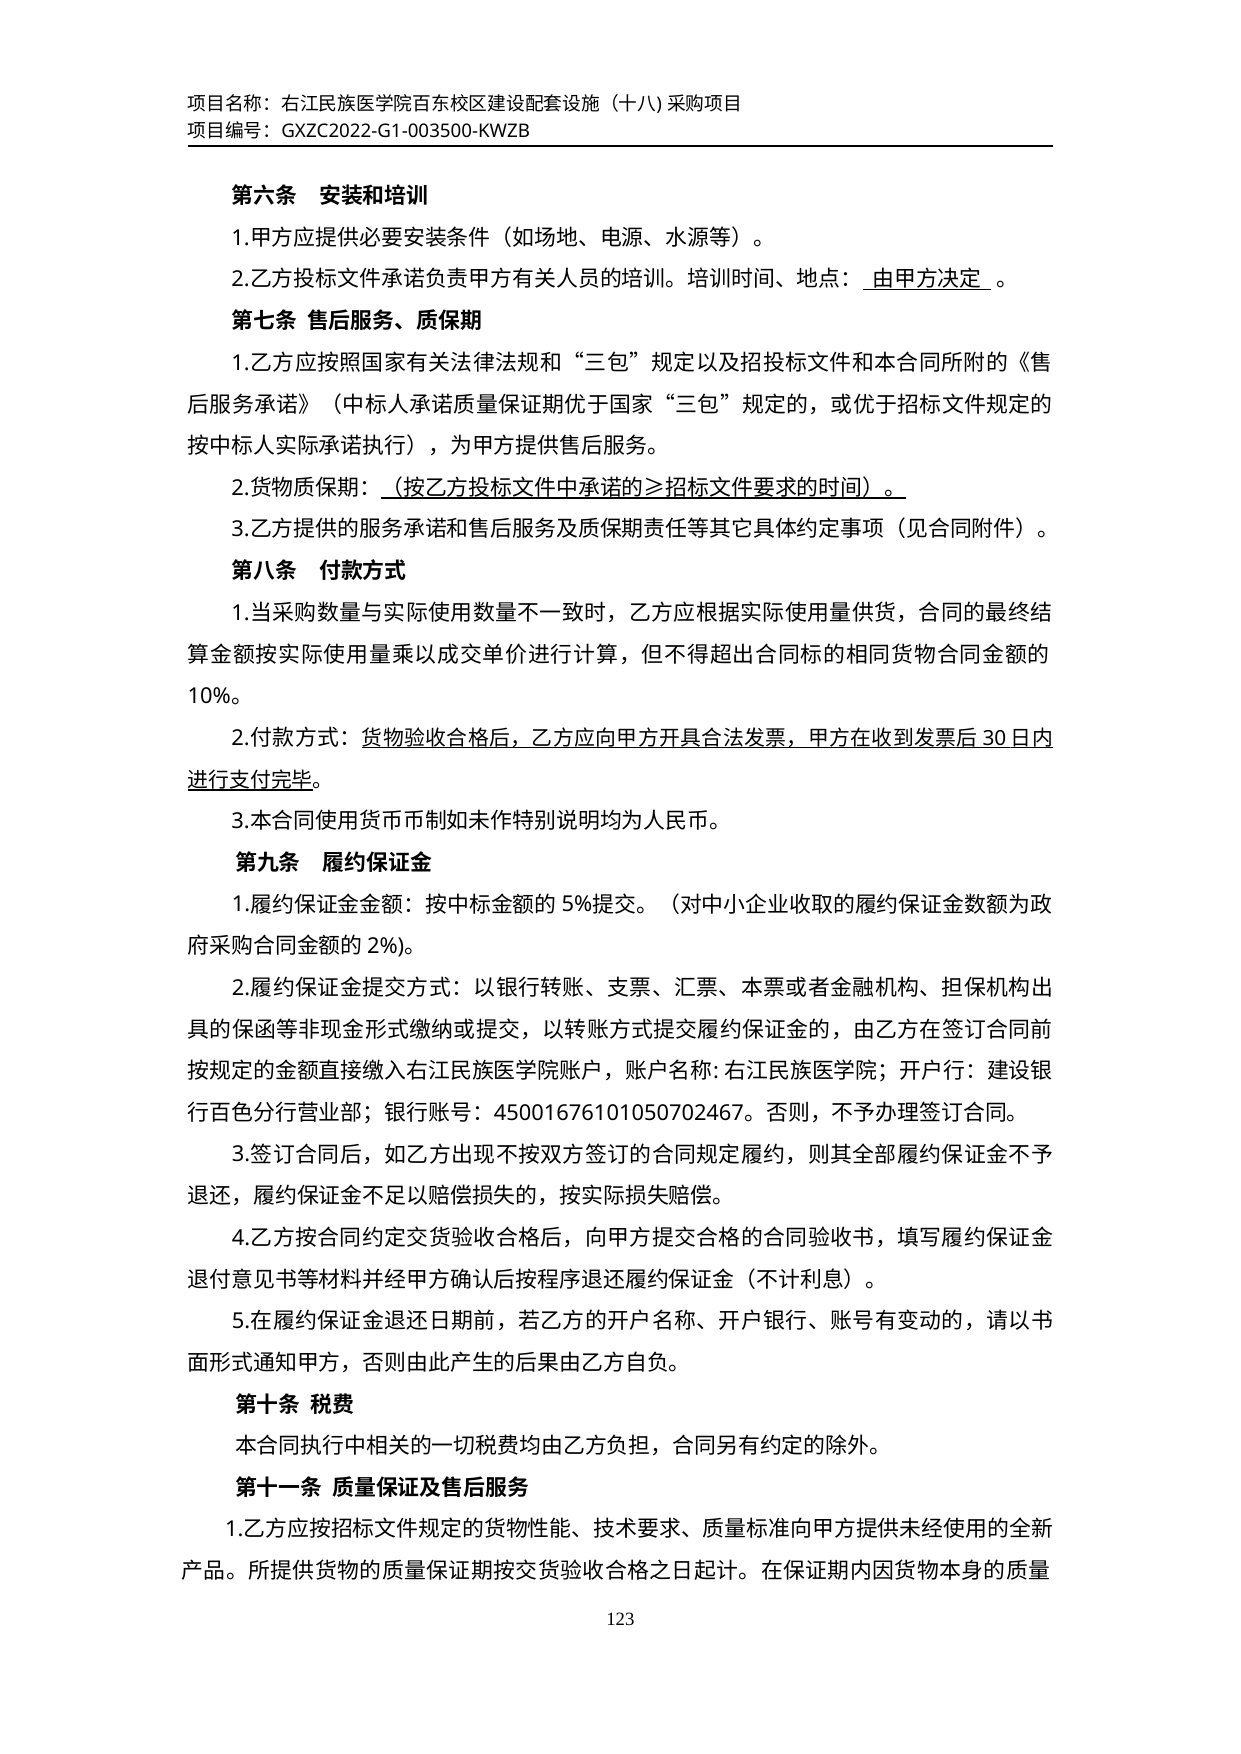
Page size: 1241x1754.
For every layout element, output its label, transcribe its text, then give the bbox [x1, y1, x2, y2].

text 3.乙方提供的服务承诺和售后服务及质保期责任等其它具体约定事项（见合同附件）。 [187, 502, 1053, 543]
text 1.当采购数量与实际使用数量不一致时，乙方应根据实际使用量供货，合同的最终结算金额按实际使用量乘以成交单价进行计算，但不得超出合同标的相同货物合同金额的10%。 [187, 585, 1053, 710]
text 4.乙方按合同约定交货验收合格后，向甲方提交合格的合同验收书，填写履约保证金退付意见书等材料并经甲方确认后按程序退还履约保证金（不计利息）。 [187, 1210, 1053, 1293]
text 3.本合同使用货币币制如未作特别说明均为人民币。 [187, 793, 1053, 835]
text 1.履约保证金金额：按中标金额的5%提交。（对中小企业收取的履约保证金数额为政府采购合同金额的2%)。 [187, 877, 1053, 960]
text 2.乙方投标文件承诺负责甲方有关人员的培训。培训时间、地点： 由甲方决定 。 [187, 252, 1053, 293]
text 本合同执行中相关的一切税费均由乙方负担，合同另有约定的除外。 [181, 1418, 1053, 1460]
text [181, 1502, 1053, 1585]
text 第六条 安装和培训 [187, 168, 1053, 210]
text 1.甲方应提供必要安装条件（如场地、电源、水源等）。 [187, 210, 1053, 252]
text 2.履约保证金提交方式：以银行转账、支票、汇票、本票或者金融机构、担保机构出具的保函等非现金形式缴纳或提交，以转账方式提交履约保证金的，由乙方在签订合同前按规定的金额直接缴入右江民族医学院账户，账户名称: 右江民族医学院；开户行：建设银行百色分行营业部；银行账号：45001676101050702467。否则，不予办理签订合同。 [187, 960, 1053, 1127]
text 第十一条 质量保证及售后服务 [181, 1460, 1053, 1502]
text 第八条 付款方式 [187, 543, 1053, 585]
text 第七条 售后服务、质保期 [187, 293, 1053, 335]
text 3.签订合同后，如乙方出现不按双方签订的合同规定履约，则其全部履约保证金不予退还，履约保证金不足以赔偿损失的，按实际损失赔偿。 [187, 1127, 1053, 1210]
text 第九条 履约保证金 [181, 835, 1053, 877]
text 第十条 税费 [181, 1377, 1053, 1418]
text 2.付款方式：货物验收合格后，乙方应向甲方开具合法发票，甲方在收到发票后30日内进行支付完毕。 [187, 710, 1053, 793]
text 5.在履约保证金退还日期前，若乙方的开户名称、开户银行、账号有变动的，请以书面形式通知甲方，否则由此产生的后果由乙方自负。 [187, 1293, 1053, 1377]
text 2.货物质保期：（按乙方投标文件中承诺的≥招标文件要求的时间）。 [187, 460, 1053, 502]
text 1.乙方应按照国家有关法律法规和“三包”规定以及招投标文件和本合同所附的《售后服务承诺》（中标人承诺质量保证期优于国家“三包”规定的，或优于招标文件规定的，按中标人实际承诺执行），为甲方提供售后服务。 [187, 335, 1053, 460]
